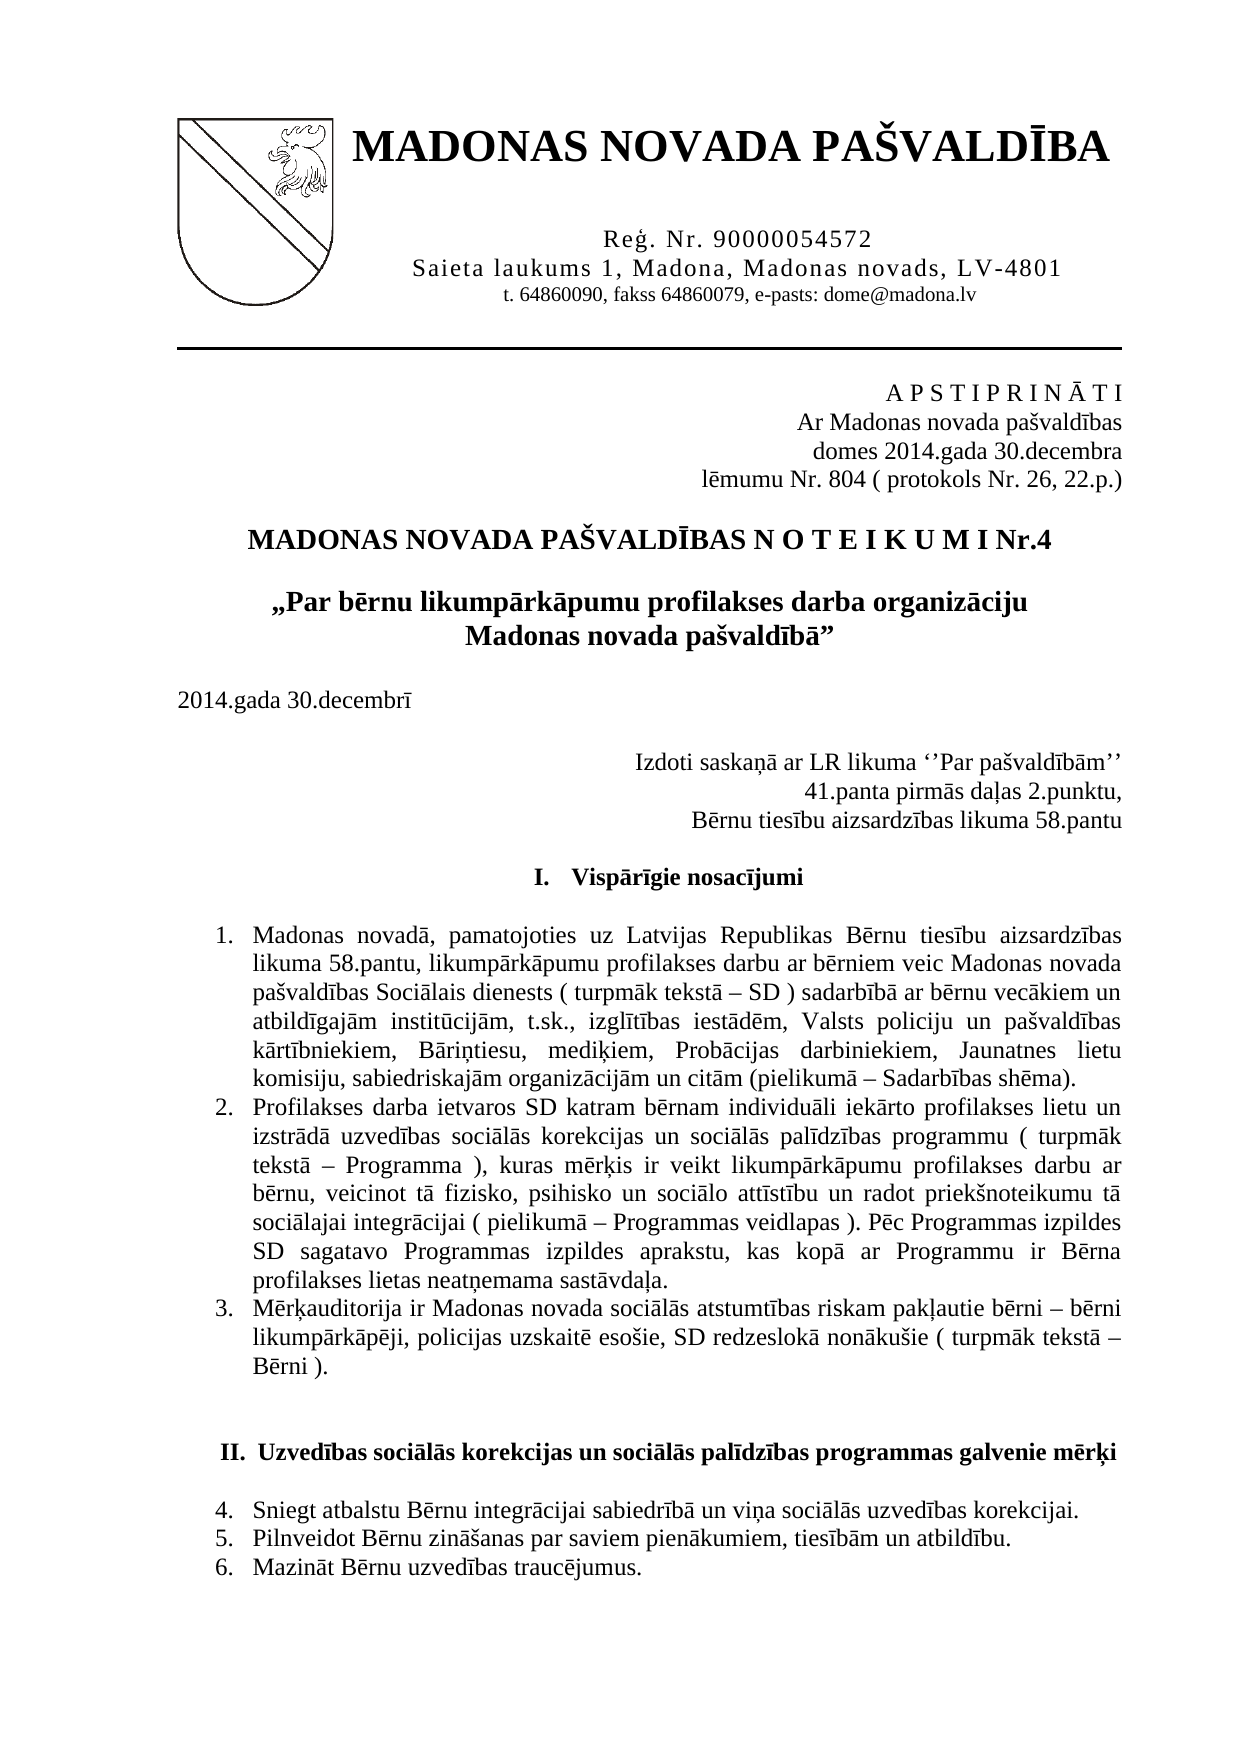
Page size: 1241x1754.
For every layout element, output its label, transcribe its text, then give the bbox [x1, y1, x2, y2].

text MADONAS NOVADA PAŠVALDĪBAS N O T E I K U M I Nr.4 [177, 522, 1122, 556]
text Madonas novada pašvaldībā” [177, 618, 1122, 651]
text Reģ. Nr. [334, 224, 1122, 253]
text Ar Madonas novada pašvaldības [177, 407, 1122, 436]
text MADONAS NOVADA PAŠVALDĪBA [334, 118, 1122, 171]
list Pilnveidot Bērnu zināšanas par saviem pienākumiem, tiesībām un atbildību. [215, 1523, 1122, 1552]
list Profilakses darba ietvaros SD katram bērnam individuāli iekārto profilakses lietu un izstrādā uzvedības sociālās korekcijas un sociālās palīdzības programmu ( turpmāk tekstā – Programma ), kuras mērķis ir veikt likumpārkāpumu profilakses darbu ar bērnu, veicinot tā fizisko, psihisko un sociālo attīstību un radot priekšnoteikumu tā sociālajai integrācijai ( pielikumā – Programmas veidlapas ). Pēc Programmas izpildes SD sagatavo Programmas izpildes aprakstu, kas kopā ar Programmu ir Bērna profilakses lietas neatņemama sastāvdaļa. [215, 1092, 1122, 1293]
list Madonas novadā, pamatojoties uz Latvijas Republikas Bērnu tiesību aizsardzības likuma 58.pantu, likumpārkāpumu profilakses darbu ar bērniem veic Madonas novada pašvaldības Sociālais dienests ( turpmāk tekstā – SD ) sadarbībā ar bērnu vecākiem un atbildīgajām institūcijām, t.sk., izglītības iestādēm, Valsts policiju un pašvaldības kārtībniekiem, Bāriņtiesu, mediķiem, Probācijas darbiniekiem, Jaunatnes lietu komisiju, sabiedriskajām organizācijām un citām (pielikumā – Sadarbības shēma). [215, 920, 1122, 1092]
list Vispārīgie nosacījumi [215, 862, 1122, 891]
text „Par bērnu likumpārkāpumu profilakses darba organizāciju [177, 584, 1122, 618]
text Saieta laukums 1, Madona, Madonas novads, LV-4801 [334, 253, 1122, 282]
text domes 2014.gada 30.decembra [177, 436, 1122, 464]
list Sniegt atbalstu Bērnu integrācijai sabiedrībā un viņa sociālās uzvedības korekcijai. [215, 1495, 1122, 1523]
picture [177, 118, 334, 306]
text 2014.gada 30.decembrī [177, 685, 1122, 714]
text A P S T I P R I N Ā T I [177, 378, 1122, 407]
list Mazināt Bērnu uzvedības traucējumus. [215, 1552, 1122, 1581]
text 41.panta pirmās daļas 2.punktu, [177, 776, 1122, 805]
list Mērķauditorija ir Madonas novada sociālās atstumtības riskam pakļautie bērni – bērni likumpārkāpēji, policijas uzskaitē esošie, SD redzeslokā nonākušie ( turpmāk tekstā – Bērni ). [215, 1293, 1122, 1380]
text Izdoti saskaņā ar LR likuma ‘’Par pašvaldībām’’ [177, 747, 1122, 776]
text lēmumu Nr. 804 ( protokols Nr. 26, 22.p.) [177, 464, 1122, 493]
list Uzvedības sociālās korekcijas un sociālās palīdzības programmas galvenie mērķi [215, 1437, 1122, 1466]
text Bērnu tiesību aizsardzības likuma 58.pantu [177, 805, 1122, 833]
text t. , , e-pasts: dome@madona.lv [334, 282, 1122, 306]
